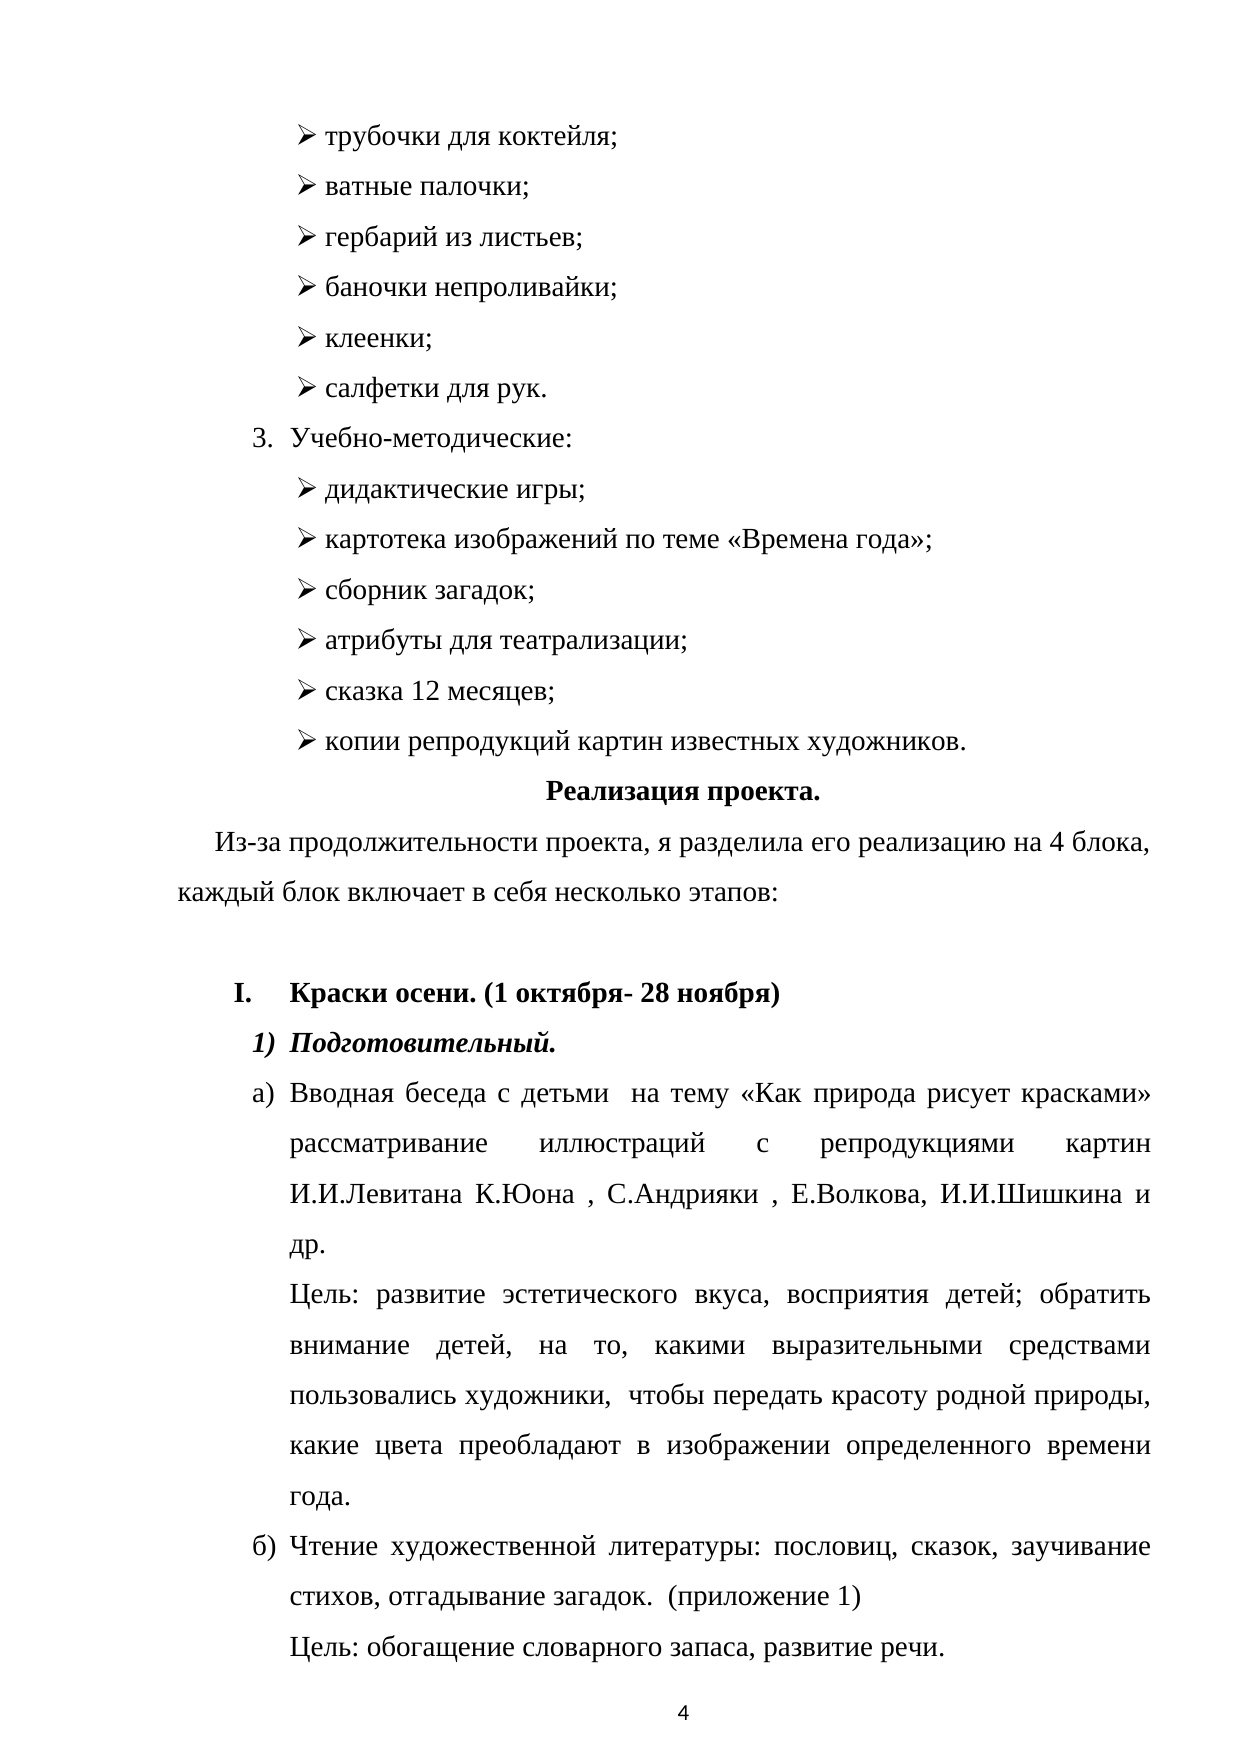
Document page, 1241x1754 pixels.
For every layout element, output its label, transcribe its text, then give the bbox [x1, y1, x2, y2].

list Учебно-методические: [252, 421, 1152, 454]
list копии репродукций картин известных художников. [236, 723, 1152, 757]
text Из-за продолжительности проекта, я разделила его реализацию на 4 блока, каждый блок включает в себя несколько этапов: [177, 824, 1152, 908]
list трубочки для коктейля; [236, 118, 1152, 152]
list ватные палочки; [236, 168, 1152, 202]
list картотека изображений по теме «Времена года»; [236, 521, 1152, 555]
list атрибуты для театрализации; [236, 622, 1152, 656]
list Чтение художественной литературы: пословиц, сказок, заучивание стихов, отгадывание загадок. (приложение 1) [252, 1528, 1152, 1612]
list сборник загадок; [236, 572, 1152, 605]
list клеенки; [236, 320, 1152, 353]
text Реализация проекта. [177, 773, 1152, 807]
list сказка 12 месяцев; [236, 673, 1152, 706]
list баночки непроливайки; [236, 269, 1152, 303]
list Подготовительный. [252, 1025, 1152, 1058]
list Краски осени. (1 октября- 28 ноября) [252, 975, 1152, 1008]
list дидактические игры; [236, 471, 1152, 504]
list гербарий из листьев; [236, 219, 1152, 253]
list салфетки для рук. [236, 370, 1152, 404]
list Цель: обогащение словарного запаса, развитие речи. [289, 1629, 1152, 1662]
list Цель: развитие эстетического вкуса, восприятия детей; обратить внимание детей, на то, какими выразительными средствами пользовались художники, чтобы передать красоту родной природы, какие цвета преобладают в изображении определенного времени года. [289, 1277, 1152, 1511]
list Вводная беседа с детьми на тему «Как природа рисует красками» рассматривание иллюстраций с репродукциями картин И.И.Левитана К.Юона , С.Андрияки , Е.Волкова, И.И.Шишкина и др. [252, 1075, 1152, 1260]
